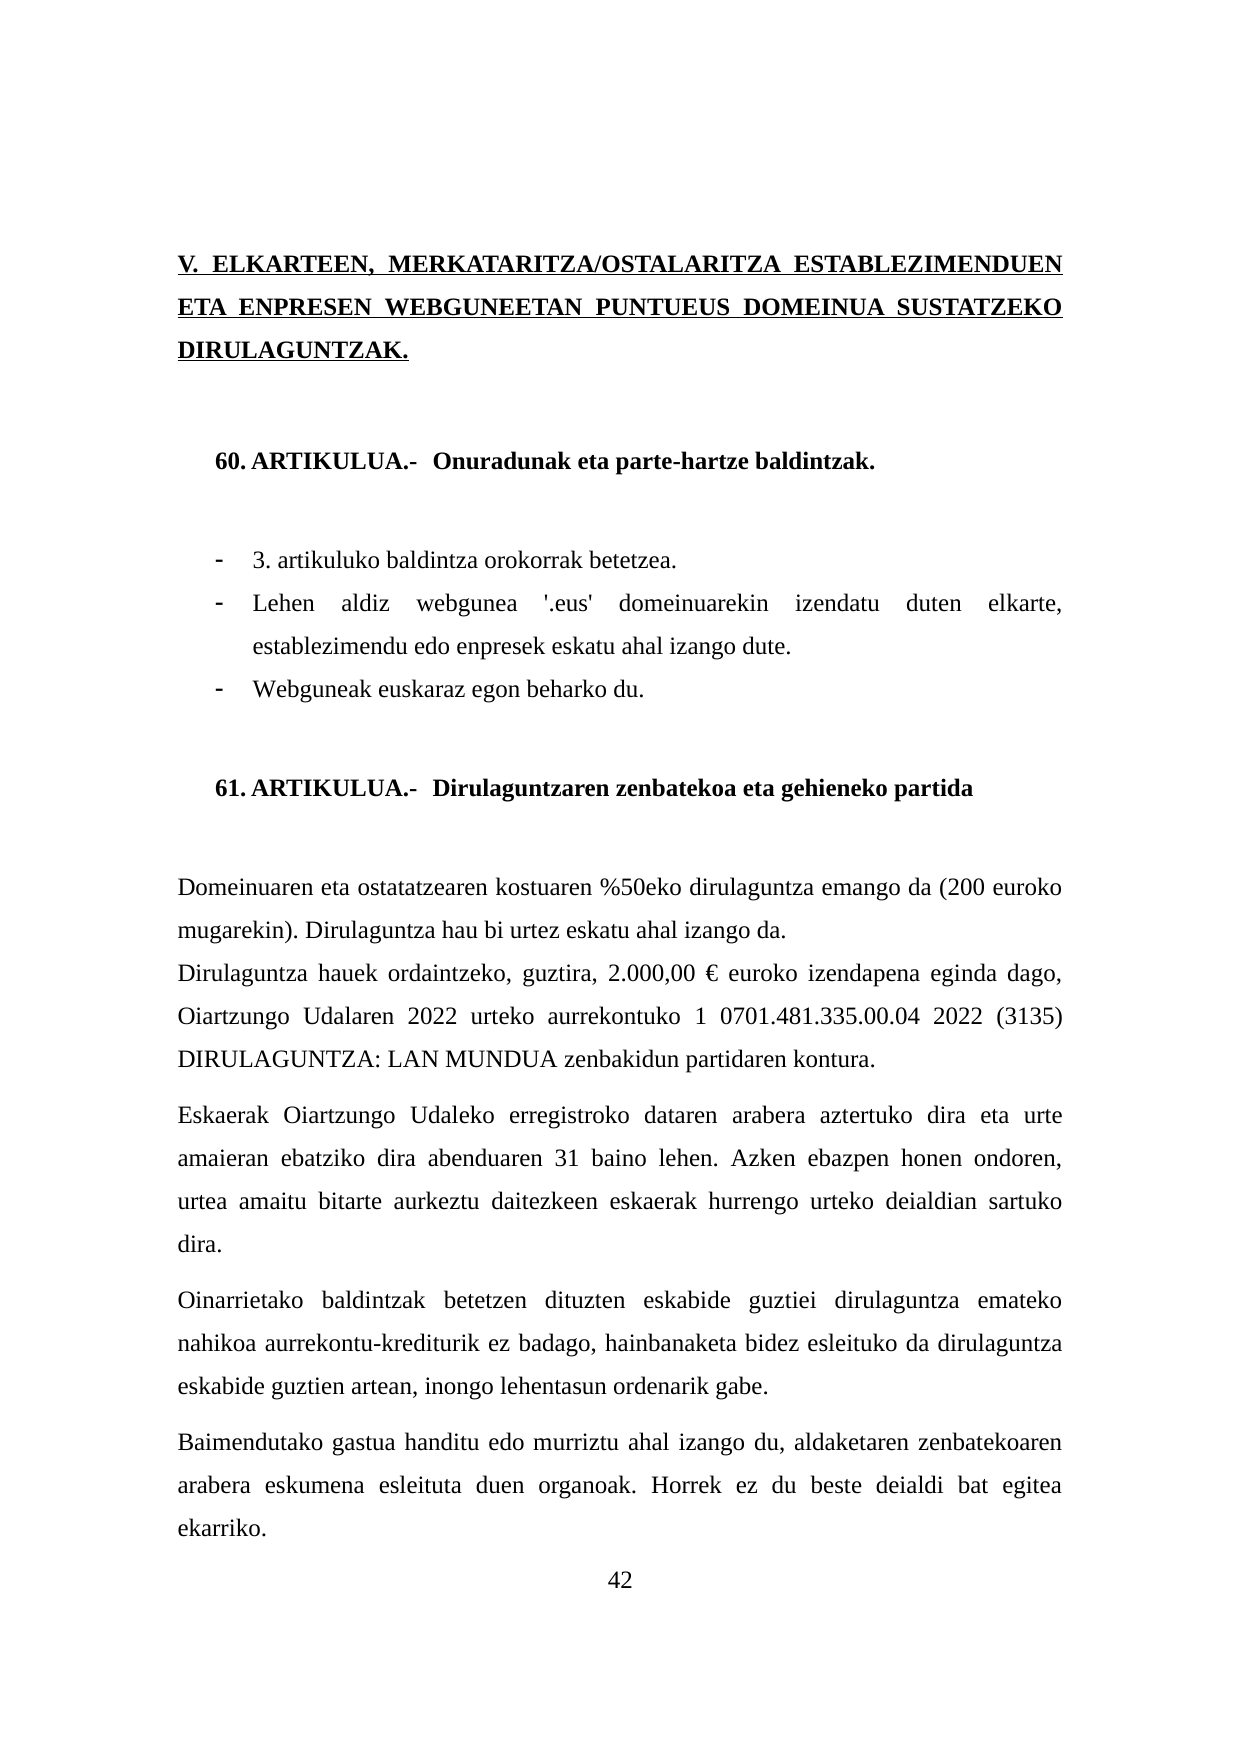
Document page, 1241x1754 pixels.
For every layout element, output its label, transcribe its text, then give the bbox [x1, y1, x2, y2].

text V. ELKARTEEN, MERKATARITZA/OSTALARITZA ESTABLEZIMENDUEN ETA ENPRESEN WEBGUNEETAN PUNTUEUS DOMEINUA SUSTATZEKO DIRULAGUNTZAK. [177, 249, 1063, 274]
text V. ELKARTEEN, MERKATARITZA/OSTALARITZA ESTABLEZIMENDUEN ETA ENPRESEN WEBGUNEETAN PUNTUEUS DOMEINUA SUSTATZEKO DIRULAGUNTZAK. [177, 275, 1063, 317]
text Dirulaguntza hauek ordaintzeko, guztira, 2.000,00 € euroko izendapena eginda dago, Oiartzungo Udalaren 2022 urteko aurrekontuko 1 0701.481.335.00.04 2022 (3135) DIRULAGUNTZA: LAN MUNDUA zenbakidun partidaren kontura. [177, 958, 1063, 1073]
text V. ELKARTEEN, MERKATARITZA/OSTALARITZA ESTABLEZIMENDUEN ETA ENPRESEN WEBGUNEETAN PUNTUEUS DOMEINUA SUSTATZEKO DIRULAGUNTZAK. [177, 318, 1063, 364]
text Eskaerak Oiartzungo Udaleko erregistroko dataren arabera aztertuko dira eta urte amaieran ebatziko dira abenduaren 31 baino lehen. Azken ebazpen honen ondoren, urtea amaitu bitarte aurkeztu daitezkeen eskaerak hurrengo urteko deialdian sartuko dira. [177, 1100, 1063, 1258]
list Dirulaguntzaren zenbatekoa eta gehieneko partida [177, 773, 1063, 802]
list Lehen aldiz webgunea '.eus' domeinuarekin izendatu duten elkarte, establezimendu edo enpresek eskatu ahal izango dute. [215, 588, 1063, 660]
text Baimendutako gastua handitu edo murriztu ahal izango du, aldaketaren zenbatekoaren arabera eskumena esleituta duen organoak. Horrek ez du beste deialdi bat egitea ekarriko. [177, 1427, 1063, 1542]
text Domeinuaren eta ostatatzearen kostuaren %50eko dirulaguntza emango da (200 euroko mugarekin). Dirulaguntza hau bi urtez eskatu ahal izango da. [177, 872, 1063, 944]
list Onuradunak eta parte-hartze baldintzak. [177, 446, 1063, 475]
list Webguneak euskaraz egon beharko du. [215, 674, 1063, 703]
text Oinarrietako baldintzak betetzen dituzten eskabide guztiei dirulaguntza emateko nahikoa aurrekontu-krediturik ez badago, hainbanaketa bidez esleituko da dirulaguntza eskabide guztien artean, inongo lehentasun ordenarik gabe. [177, 1285, 1063, 1400]
list 3. artikuluko baldintza orokorrak betetzea. [215, 545, 1063, 574]
